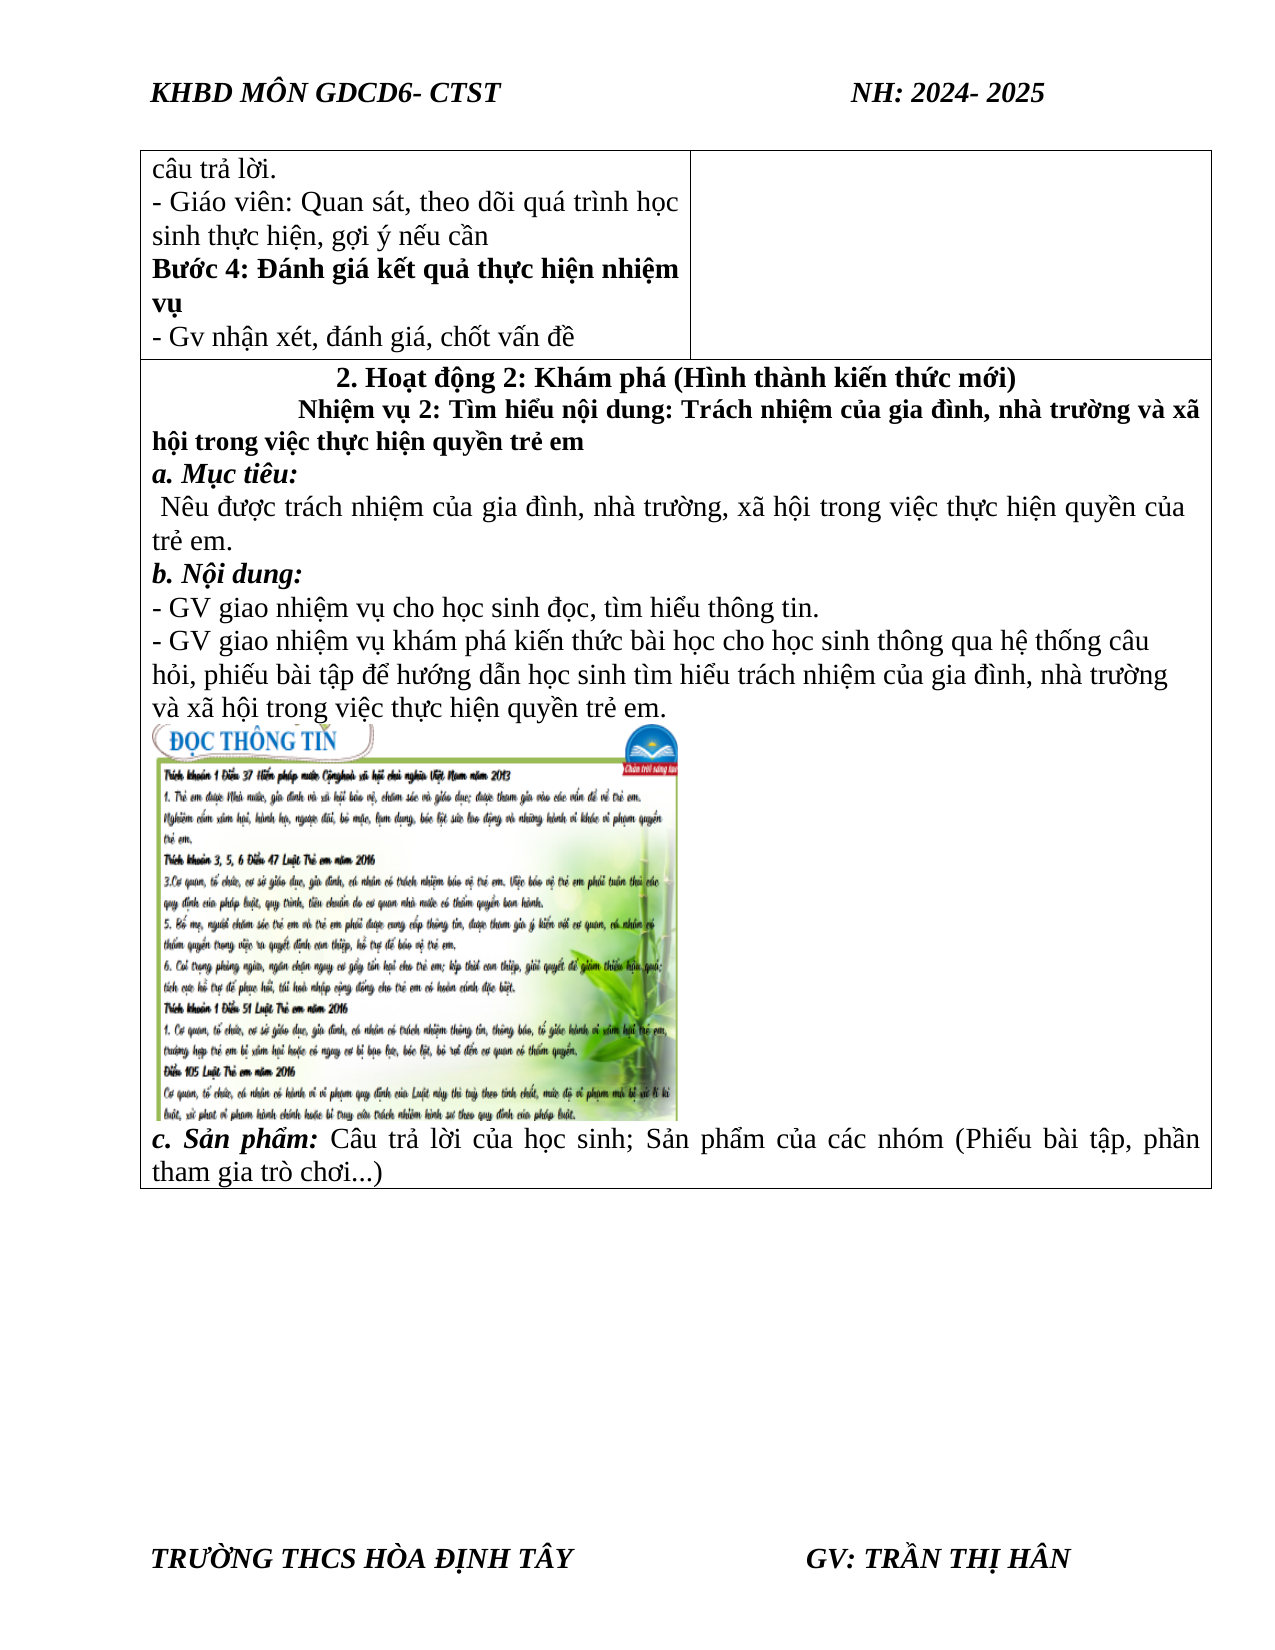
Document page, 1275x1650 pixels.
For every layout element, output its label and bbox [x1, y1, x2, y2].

picture [151, 724, 678, 1121]
table_cell [691, 151, 1211, 359]
table_cell [141, 151, 690, 359]
table_cell [141, 360, 1211, 1188]
